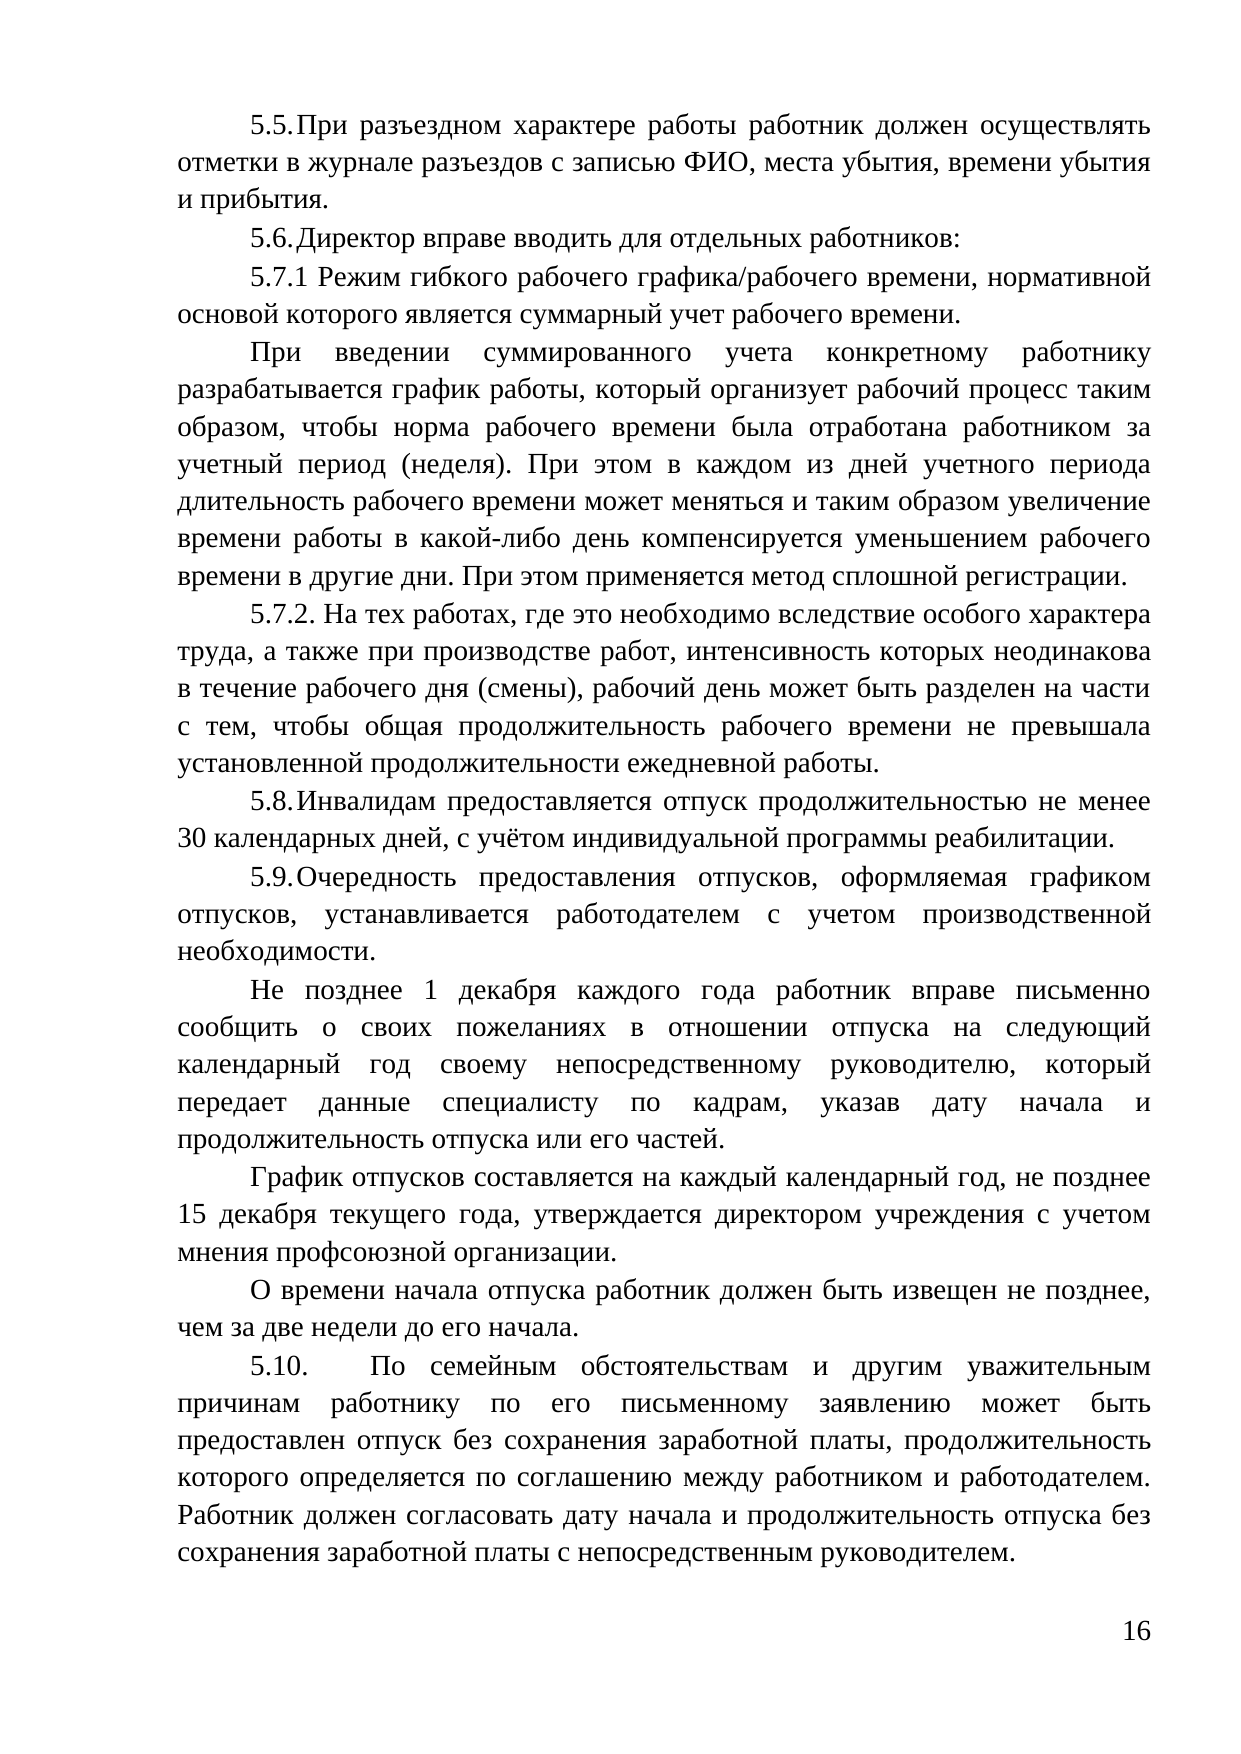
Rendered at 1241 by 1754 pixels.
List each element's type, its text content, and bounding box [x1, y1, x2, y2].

text 5.7.1 Режим гибкого рабочего графика/рабочего времени, нормативной основой которого является суммарный учет рабочего времени. [177, 259, 1152, 329]
list Инвалидам предоставляется отпуск продолжительностью не менее 30 календарных дней, с учётом индивидуальной программы реабилитации. [177, 783, 1152, 854]
list Директор вправе вводить для отдельных работников: [177, 220, 1152, 254]
list По семейным обстоятельствам и другим уважительным причинам работнику по его письменному заявлению может быть предоставлен отпуск без сохранения заработной платы, продолжительность которого определяется по соглашению между работником и работодателем. Работник должен согласовать дату начала и продолжительность отпуска без сохранения заработной платы с непосредственным руководителем. [177, 1348, 1152, 1567]
list Очередность предоставления отпусков, оформляемая графиком отпусков, устанавливается работодателем с учетом производственной необходимости. [177, 859, 1152, 967]
text При введении суммированного учета конкретному работнику разрабатывается график работы, который организует рабочий процесс таким образом, чтобы норма рабочего времени была отработана работником за учетный период (неделя). При этом в каждом из дней учетного периода длительность рабочего времени может меняться и таким образом увеличение времени работы в какой-либо день компенсируется уменьшением рабочего времени в другие дни. При этом применяется метод сплошной регистрации. [177, 334, 1152, 591]
text Не позднее 1 декабря каждого года работник вправе письменно сообщить о своих пожеланиях в отношении отпуска на следующий календарный год своему непосредственному руководителю, который передает данные специалисту по кадрам, указав дату начала и продолжительность отпуска или его частей. [177, 972, 1152, 1154]
list При разъездном характере работы работник должен осуществлять отметки в журнале разъездов с записью ФИО, места убытия, времени убытия и прибытия. [177, 107, 1152, 215]
text О времени начала отпуска работник должен быть извещен не позднее, чем за две недели до его начала. [177, 1272, 1152, 1343]
text 5.7.2. На тех работах, где это необходимо вследствие особого характера труда, а также при производстве работ, интенсивность которых неодинакова в течение рабочего дня (смены), рабочий день может быть разделен на части с тем, чтобы общая продолжительность рабочего времени не превышала установленной продолжительности ежедневной работы. [177, 596, 1152, 778]
text График отпусков составляется на каждый календарный год, не позднее 15 декабря текущего года, утверждается директором учреждения с учетом мнения профсоюзной организации. [177, 1159, 1152, 1267]
